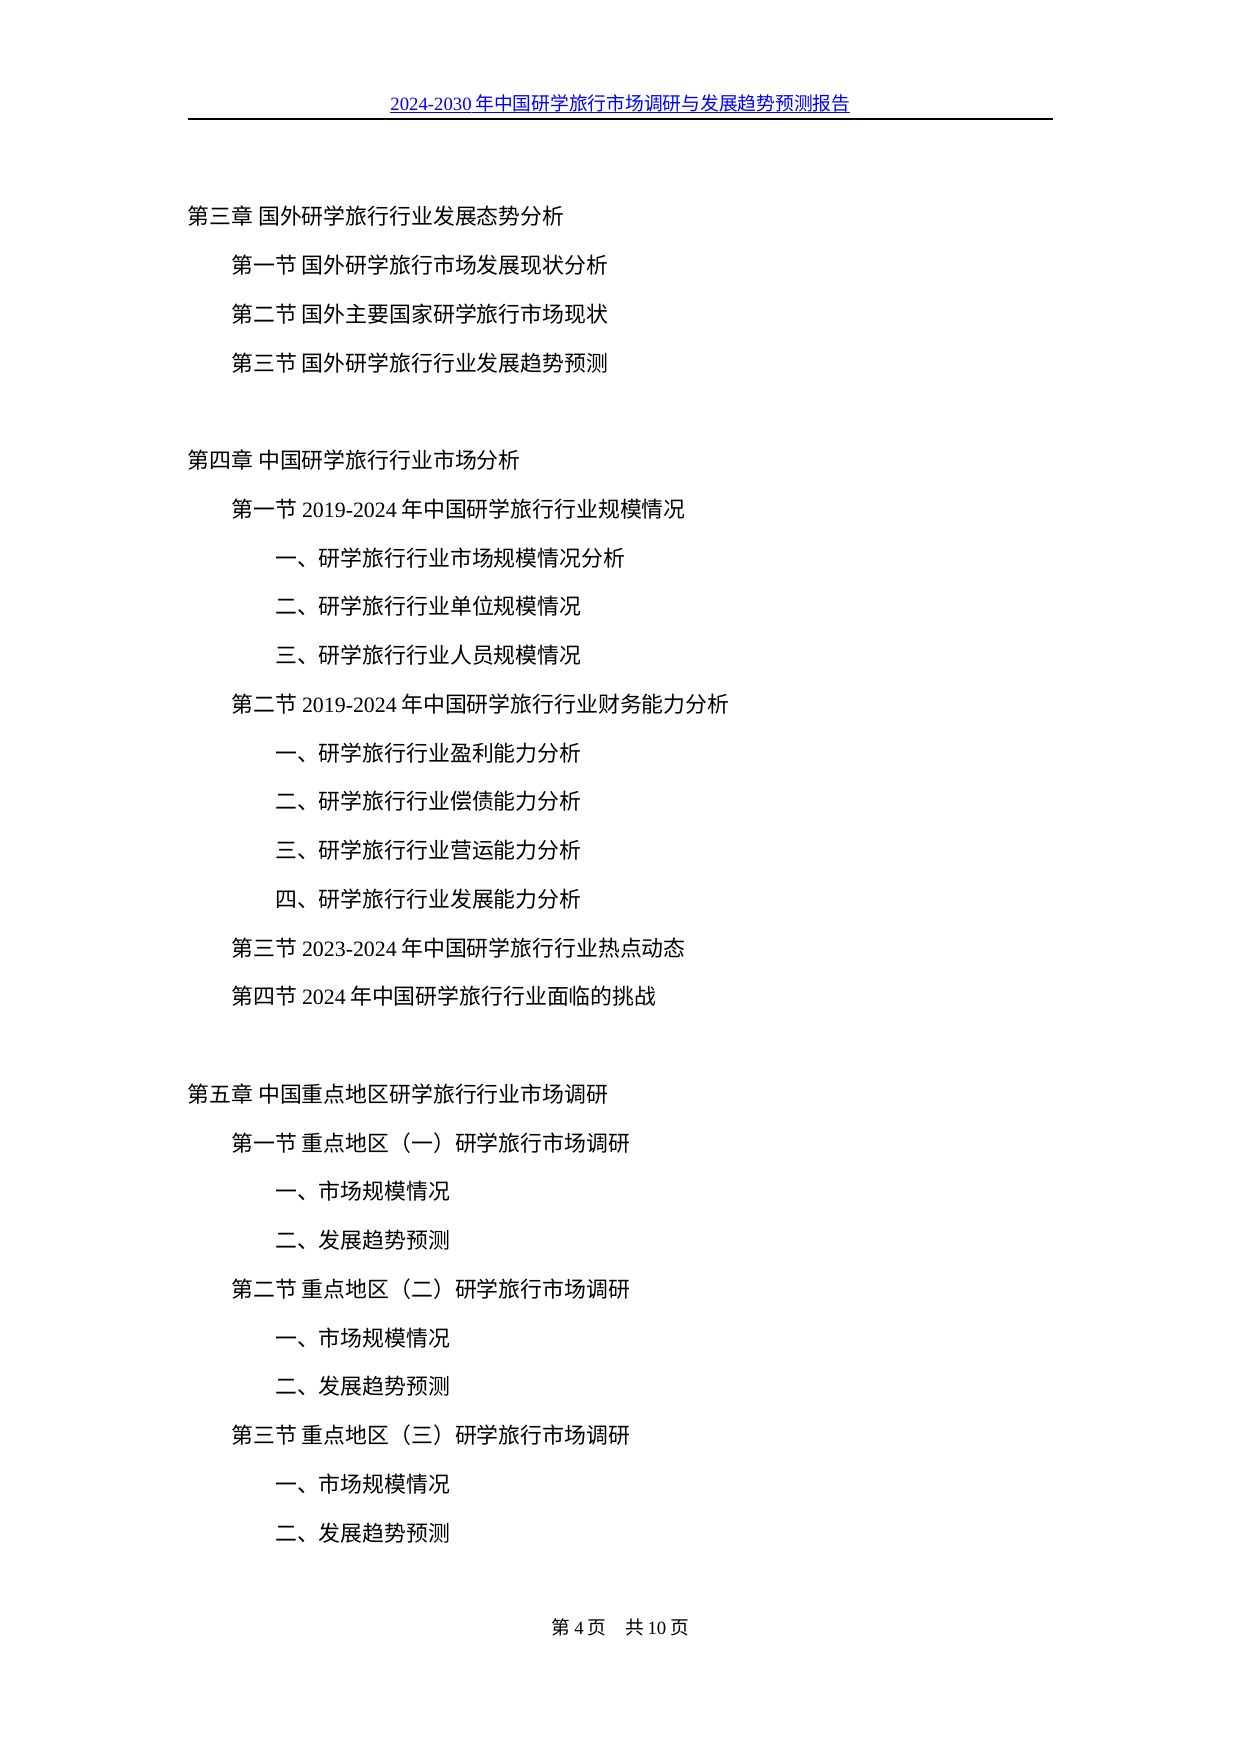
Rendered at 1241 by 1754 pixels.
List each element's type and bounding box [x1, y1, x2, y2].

text [187, 150, 1053, 1548]
